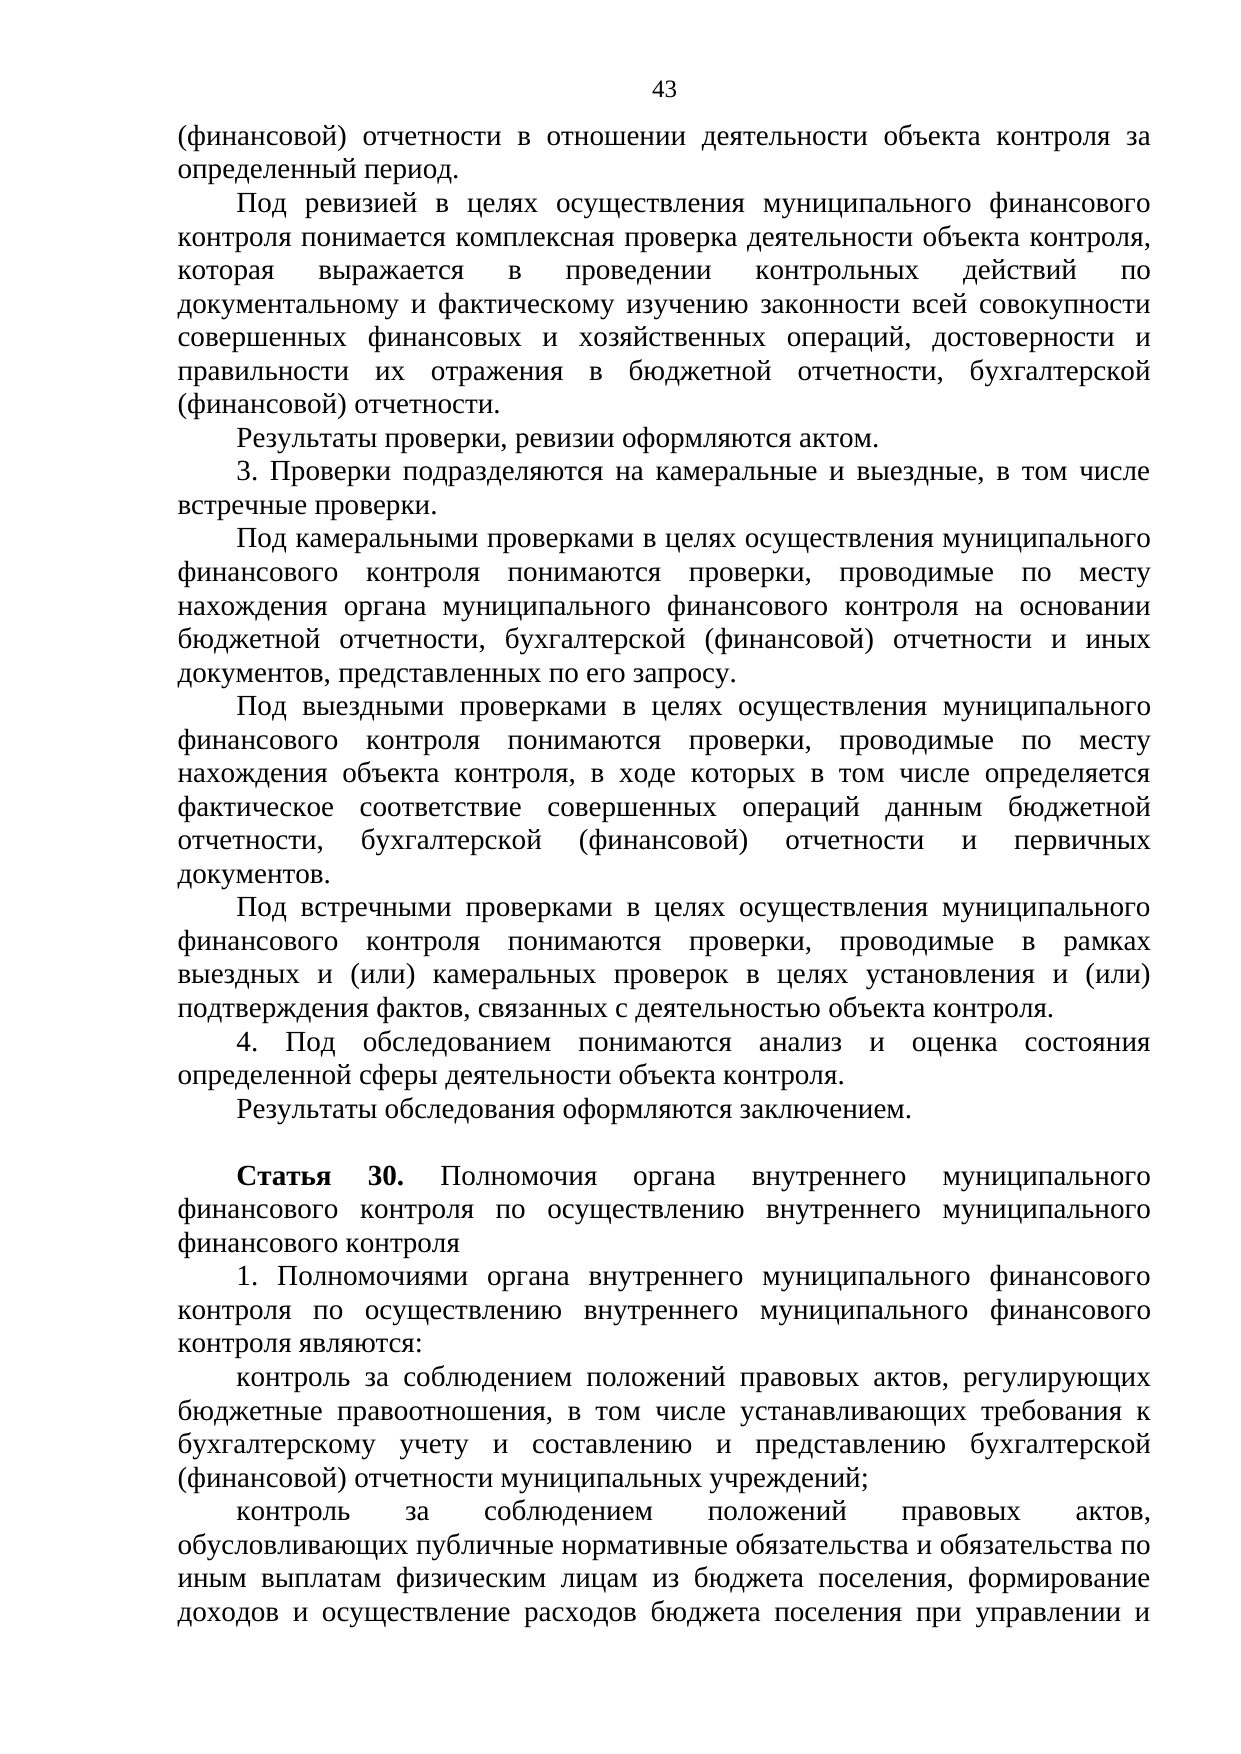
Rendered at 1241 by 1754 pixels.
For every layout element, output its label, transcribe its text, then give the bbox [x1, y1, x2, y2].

text Под выездными проверками в целях осуществления муниципального финансового контроля понимаются проверки, проводимые по месту нахождения объекта контроля, в ходе которых в том числе определяется фактическое соответствие совершенных операций данным бюджетной отчетности, бухгалтерской (финансовой) отчетности и первичных документов. [177, 688, 1152, 889]
text Результаты обследования оформляются заключением. [177, 1091, 1152, 1124]
text Результаты проверки, ревизии оформляются актом. [177, 420, 1152, 453]
text контроль за соблюдением положений правовых актов, регулирующих бюджетные правоотношения, в том числе устанавливающих требования к бухгалтерскому учету и составлению и представлению бухгалтерской (финансовой) отчетности муниципальных учреждений; [177, 1359, 1152, 1493]
text 3. Проверки подразделяются на камеральные и выездные, в том числе встречные проверки. [177, 453, 1152, 521]
text 4. Под обследованием понимаются анализ и оценка состояния определенной сферы деятельности объекта контроля. [177, 1024, 1152, 1091]
text 1. Полномочиями органа внутреннего муниципального финансового контроля по осуществлению внутреннего муниципального финансового контроля являются: [177, 1258, 1152, 1359]
text Под камеральными проверками в целях осуществления муниципального финансового контроля понимаются проверки, проводимые по месту нахождения органа муниципального финансового контроля на основании бюджетной отчетности, бухгалтерской (финансовой) отчетности и иных документов, представленных по его запросу. [177, 521, 1152, 688]
text Под встречными проверками в целях осуществления муниципального финансового контроля понимаются проверки, проводимые в рамках выездных и (или) камеральных проверок в целях установления и (или) подтверждения фактов, связанных с деятельностью объекта контроля. [177, 889, 1152, 1024]
text Под ревизией в целях осуществления муниципального финансового контроля понимается комплексная проверка деятельности объекта контроля, которая выражается в проведении контрольных действий по документальному и фактическому изучению законности всей совокупности совершенных финансовых и хозяйственных операций, достоверности и правильности их отражения в бюджетной отчетности, бухгалтерской (финансовой) отчетности. [177, 185, 1152, 420]
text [177, 1493, 1152, 1627]
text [177, 118, 1152, 185]
text Статья 30. Полномочия органа внутреннего муниципального финансового контроля по осуществлению внутреннего муниципального финансового контроля [177, 1158, 1152, 1258]
